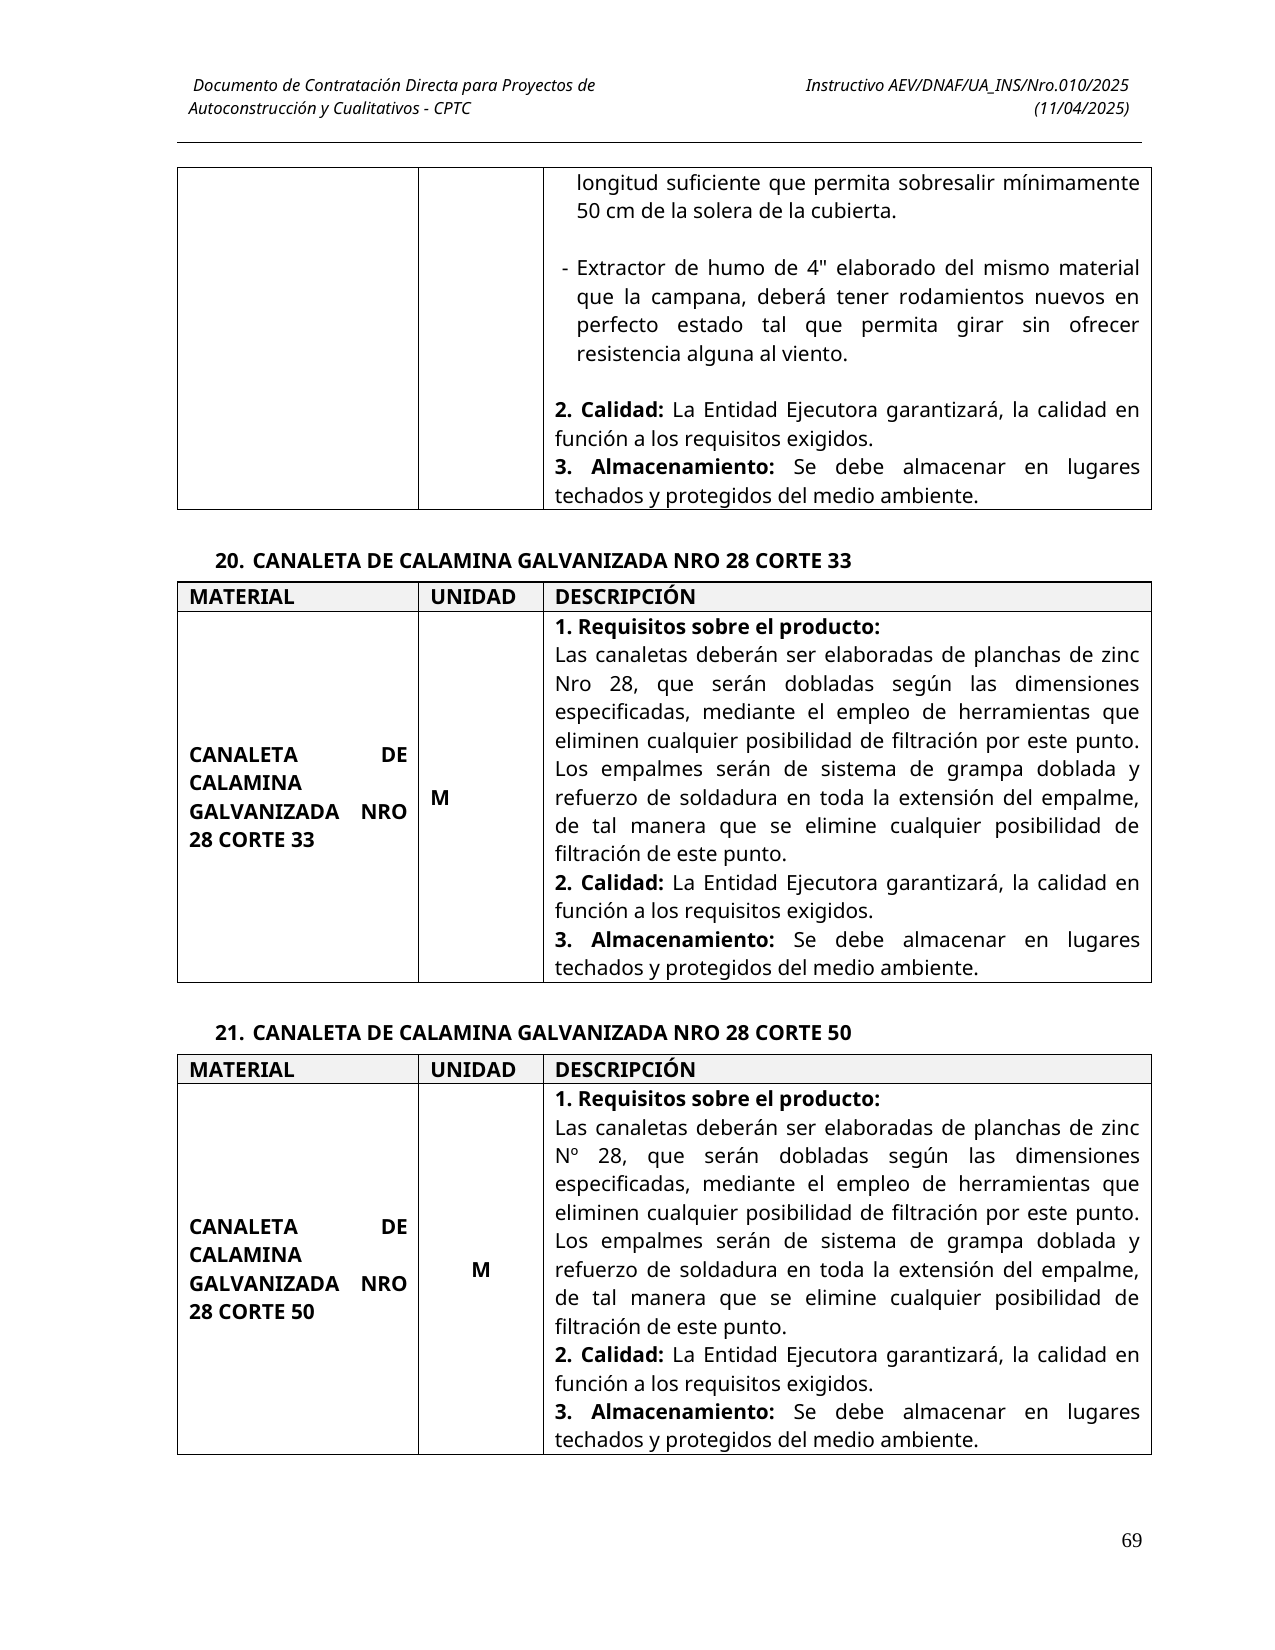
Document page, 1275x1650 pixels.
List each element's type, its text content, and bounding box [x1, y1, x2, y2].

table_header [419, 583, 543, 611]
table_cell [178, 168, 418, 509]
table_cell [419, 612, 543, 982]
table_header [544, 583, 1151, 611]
list CANALETA DE CALAMINA GALVANIZADA NRO 28 CORTE 50 [215, 1018, 1142, 1047]
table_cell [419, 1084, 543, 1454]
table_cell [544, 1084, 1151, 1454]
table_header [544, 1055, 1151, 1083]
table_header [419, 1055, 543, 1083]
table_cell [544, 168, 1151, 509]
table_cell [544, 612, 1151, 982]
list CANALETA DE CALAMINA GALVANIZADA NRO 28 CORTE 33 [215, 546, 1142, 574]
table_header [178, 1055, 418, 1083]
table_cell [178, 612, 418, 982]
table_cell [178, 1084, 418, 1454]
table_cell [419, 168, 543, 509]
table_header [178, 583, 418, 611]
